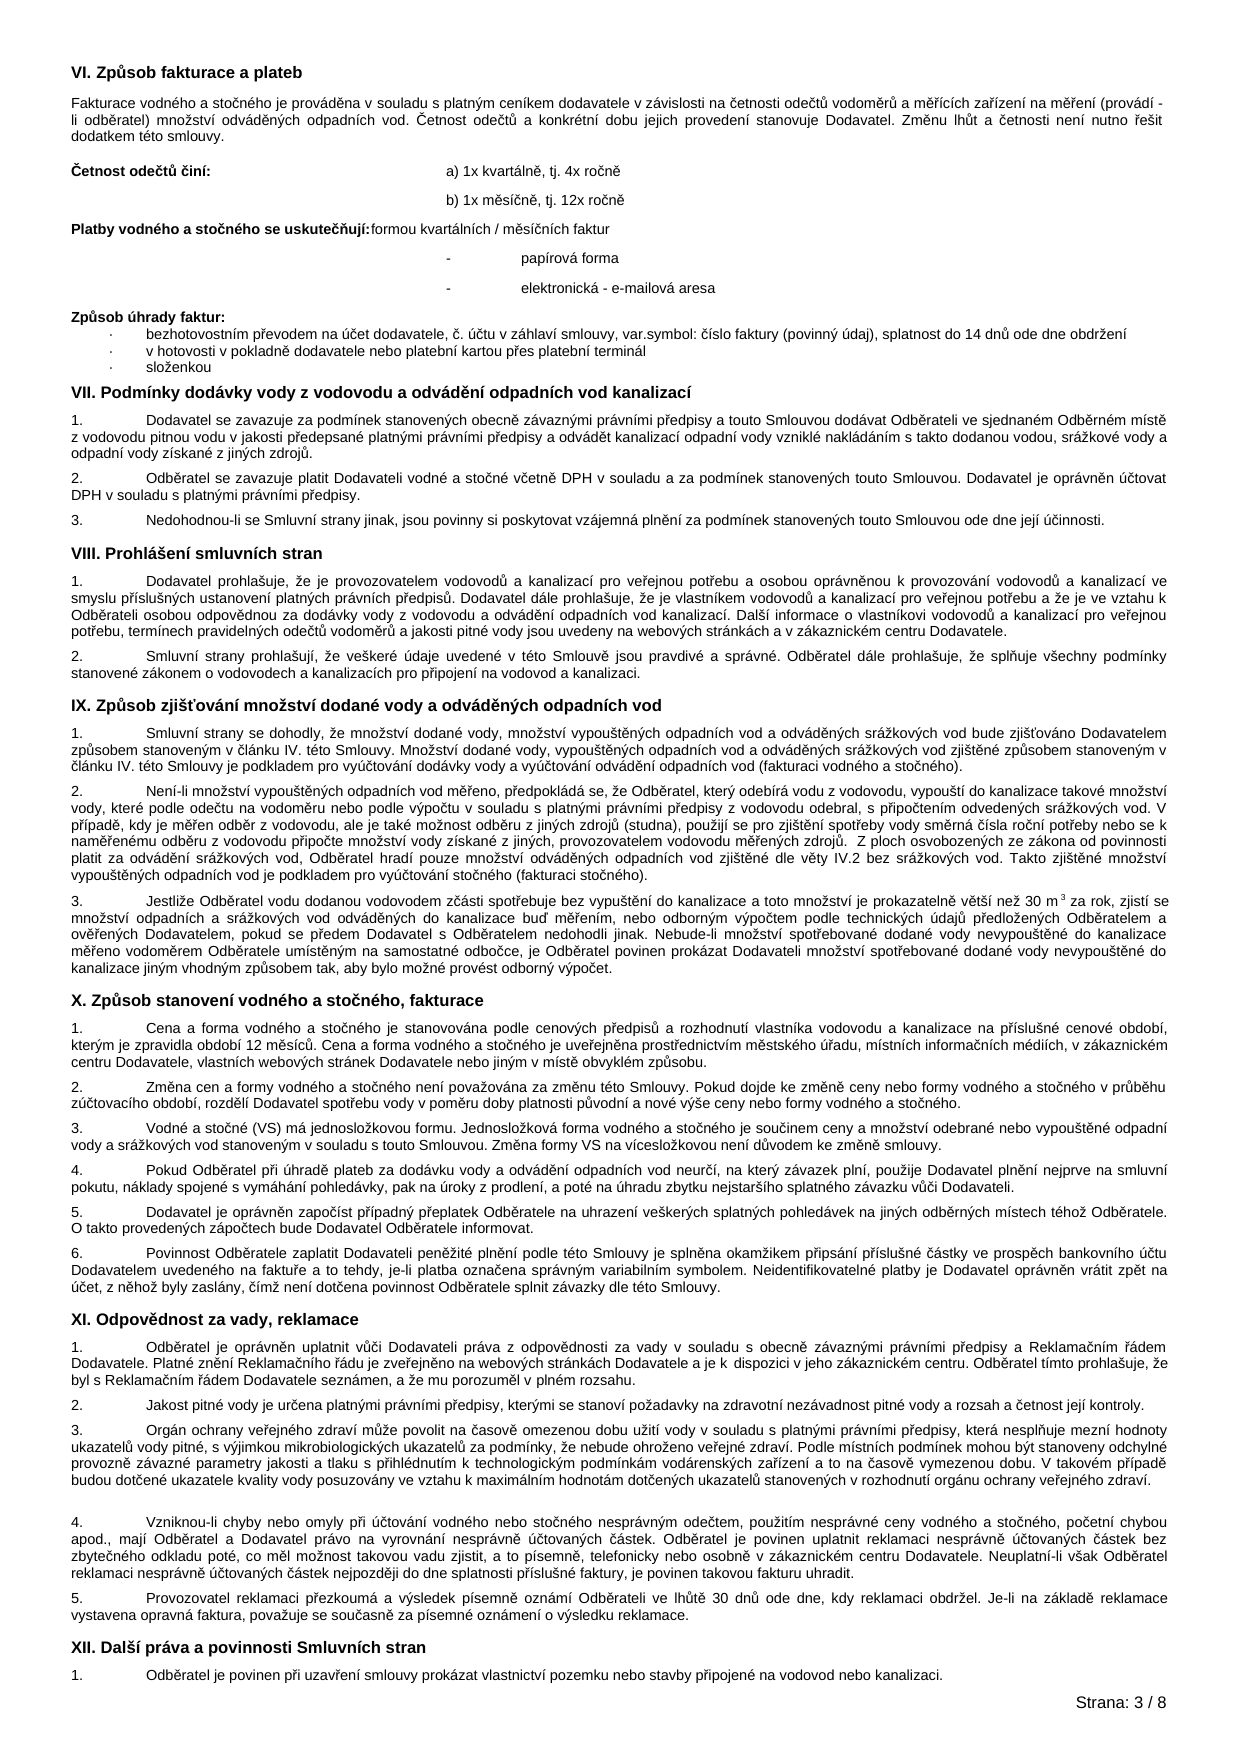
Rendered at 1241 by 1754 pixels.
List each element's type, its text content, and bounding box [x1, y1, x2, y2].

text Způsob úhrady faktur: [71, 309, 1164, 326]
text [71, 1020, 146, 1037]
text 3. Jestliže Odběratel vodu dodanou vodovodem zčásti spotřebuje bez vypuštění do kanalizace a toto množství je prokazatelně větší než 30 m3 za rok, zjistí se množství odpadních a srážkových vod odváděných do kanalizace buď měřením, nebo odborným výpočtem podle technických údajů předložených Odběratelem a ověřených Dodavatelem, pokud se předem Dodavatel s Odběratelem nedohodli jinak. Nebude-li množství spotřebované dodané vody nevypouštěné do kanalizace měřeno vodoměrem Odběratele umístěným na samostatné odbočce, je Odběratel povinen prokázat Dodavateli množství spotřebované dodané vody nevypouštěné do kanalizace jiným vhodným způsobem tak, aby bylo možné provést odborný výpočet. [71, 892, 1169, 976]
text - papírová forma [446, 250, 1164, 267]
text 1. Dodavatel se zavazuje za podmínek stanovených obecně závaznými právními předpisy a touto Smlouvou dodávat Odběrateli ve sjednaném Odběrném místě z vodovodu pitnou vodu v jakosti předepsané platnými právními předpisy a odvádět kanalizací odpadní vody vzniklé nakládáním s takto dodanou vodou, srážkové vody a odpadní vody získané z jiných zdrojů. [71, 411, 1169, 462]
text 2. Změna cen a formy vodného a stočného není považována za změnu této Smlouvy. Pokud dojde ke změně ceny nebo formy vodného a stočného v průběhu zúčtovacího období, rozdělí Dodavatel spotřebu vody v poměru doby platnosti původní a nové výše ceny nebo formy vodného a stočného. [71, 1078, 1169, 1112]
text 5. Provozovatel reklamaci přezkoumá a výsledek písemně oznámí Odběrateli ve lhůtě 30 dnů ode dne, kdy reklamaci obdržel. Je-li na základě reklamace vystavena opravná faktura, považuje se současně za písemné oznámení o výsledku reklamace. [71, 1590, 1169, 1623]
text 6. Povinnost Odběratele zaplatit Dodavateli peněžité plnění podle této Smlouvy je splněna okamžikem připsání příslušné částky ve prospěch bankovního účtu Dodavatelem uvedeného na faktuře a to tehdy, je-li platba označena správným variabilním symbolem. Neidentifikovatelné platby je Dodavatel oprávněn vrátit zpět na účet, z něhož byly zaslány, čímž není dotčena povinnost Odběratele splnit závazky dle této Smlouvy. [71, 1245, 1169, 1295]
text 2. Jakost pitné vody je určena platnými právními předpisy, kterými se stanoví požadavky na zdravotní nezávadnost pitné vody a rozsah a četnost její kontroly. [71, 1397, 1169, 1413]
text 5. Dodavatel je oprávněn započíst případný přeplatek Odběratele na uhrazení veškerých splatných pohledávek na jiných odběrných místech téhož Odběratele. O takto provedených zápočtech bude Dodavatel Odběratele informovat. [71, 1203, 1169, 1237]
text 2. Smluvní strany prohlašují, že veškeré údaje uvedené v této Smlouvě jsou pravdivé a správné. Odběratel dále prohlašuje, že splňuje všechny podmínky stanovené zákonem o vodovodech a kanalizacích pro připojení na vodovod a kanalizaci. [71, 648, 1169, 682]
text VI. Způsob fakturace a plateb [71, 63, 1164, 82]
text Fakturace vodného a stočného je prováděna v souladu s platným ceníkem dodavatele v závislosti na četnosti odečtů vodoměrů a měřících zařízení na měření (provádí - li odběratel) množství odváděných odpadních vod. Četnost odečtů a konkrétní dobu jejich provedení stanovuje Dodavatel. Změnu lhůt a četnosti není nutno řešit dodatkem této smlouvy. [71, 94, 1164, 145]
text b) 1x měsíčně, tj. 12x ročně [71, 192, 1164, 208]
text 3. Vodné a stočné (VS) má jednosložkovou formu. Jednosložková forma vodného a stočného je součinem ceny a množství odebrané nebo vypouštěné odpadní vody a srážkových vod stanoveným v souladu s touto Smlouvou. Změna formy VS na vícesložkovou není důvodem ke změně smlouvy. [71, 1120, 1169, 1153]
text VII. Podmínky dodávky vody z vodovodu a odvádění odpadních vod kanalizací [71, 383, 1169, 402]
text 3. Nedohodnou-li se Smluvní strany jinak, jsou povinny si poskytovat vzájemná plnění za podmínek stanovených touto Smlouvou ode dne její účinnosti. [71, 511, 1169, 528]
text 4. Vzniknou-li chyby nebo omyly při účtování vodného nebo stočného nesprávným odečtem, použitím nesprávné ceny vodného a stočného, početní chybou apod., mají Odběratel a Dodavatel právo na vyrovnání nesprávně účtovaných částek. Odběratel je povinen uplatnit reklamaci nesprávně účtovaných částek bez zbytečného odkladu poté, co měl možnost takovou vadu zjistit, a to písemně, telefonicky nebo osobně v zákaznickém centru Dodavatele. Neuplatní-li však Odběratel reklamaci nesprávně účtovaných částek nejpozději do dne splatnosti příslušné faktury, je povinen takovou fakturu uhradit. [71, 1514, 1169, 1581]
text - elektronická - e-mailová aresa [71, 279, 1164, 296]
text · bezhotovostním převodem na účet dodavatele, č. účtu v záhlaví smlouvy, var.symbol: číslo faktury (povinný údaj), splatnost do 14 dnů ode dne obdržení [108, 326, 1164, 342]
text · složenkou [108, 359, 1164, 376]
text Strana: 3 / 8 [1006, 1693, 1166, 1712]
text XII. Další práva a povinnosti Smluvních stran [71, 1637, 1169, 1657]
text 1. Odběratel je povinen při uzavření smlouvy prokázat vlastnictví pozemku nebo stavby připojené na vodovod nebo kanalizaci. [71, 1666, 1169, 1683]
text Četnost odečtů činí: a) 1x kvartálně, tj. 4x ročně [71, 162, 1164, 179]
text 3. Orgán ochrany veřejného zdraví může povolit na časově omezenou dobu užití vody v souladu s platnými právními předpisy, která nesplňuje mezní hodnoty ukazatelů vody pitné, s výjimkou mikrobiologických ukazatelů za podmínky, že nebude ohroženo veřejné zdraví. Podle místních podmínek mohou být stanoveny odchylné provozně závazné parametry jakosti a tlaku s přihlédnutím k technologickým podmínkám vodárenských zařízení a to na časově vymezenou dobu. V takovém případě budou dotčené ukazatele kvality vody posuzovány ve vztahu k maximálním hodnotám dotčených ukazatelů stanovených v rozhodnutí orgánu ochrany veřejného zdraví. [71, 1421, 1169, 1488]
text 2. Není-li množství vypouštěných odpadních vod měřeno, předpokládá se, že Odběratel, který odebírá vodu z vodovodu, vypouští do kanalizace takové množství vody, které podle odečtu na vodoměru nebo podle výpočtu v souladu s platnými právními předpisy z vodovodu odebral, s připočtením odvedených srážkových vod. V případě, kdy je měřen odběr z vodovodu, ale je také možnost odběru z jiných zdrojů (studna), použijí se pro zjištění spotřeby vody směrná čísla roční potřeby nebo se k naměřenému odběru z vodovodu připočte množství vody získané z jiných, provozovatelem vodovodu měřených zdrojů. Z ploch osvobozených ze zákona od povinnosti platit za odvádění srážkových vod, Odběratel hradí pouze množství odváděných odpadních vod zjištěné dle věty IV.2 bez srážkových vod. Takto zjištěné množství vypouštěných odpadních vod je podkladem pro vyúčtování stočného (fakturaci stočného). [71, 783, 1169, 883]
text 2. Odběratel se zavazuje platit Dodavateli vodné a stočné včetně DPH v souladu a za podmínek stanovených touto Smlouvou. Dodavatel je oprávněn účtovat DPH v souladu s platnými právními předpisy. [71, 470, 1169, 503]
text 1. Dodavatel prohlašuje, že je provozovatelem vodovodů a kanalizací pro veřejnou potřebu a osobou oprávněnou k provozování vodovodů a kanalizací ve smyslu příslušných ustanovení platných právních předpisů. Dodavatel dále prohlašuje, že je vlastníkem vodovodů a kanalizací pro veřejnou potřebu a že je ve vztahu k Odběrateli osobou odpovědnou za dodávky vody z vodovodu a odvádění odpadních vod kanalizací. Další informace o vlastníkovi vodovodů a kanalizací pro veřejnou potřebu, termínech pravidelných odečtů vodoměrů a jakosti pitné vody jsou uvedeny na webových stránkách a v zákaznickém centru Dodavatele. [71, 573, 1169, 640]
text · v hotovosti v pokladně dodavatele nebo platební kartou přes platební terminál [108, 342, 1164, 359]
text 1. Smluvní strany se dohodly, že množství dodané vody, množství vypouštěných odpadních vod a odváděných srážkových vod bude zjišťováno Dodavatelem způsobem stanoveným v článku IV. této Smlouvy. Množství dodané vody, vypouštěných odpadních vod a odváděných srážkových vod zjištěné způsobem stanoveným v článku IV. této Smlouvy je podkladem pro vyúčtování dodávky vody a vyúčtování odvádění odpadních vod (fakturaci vodného a stočného). [71, 724, 1169, 775]
text X. Způsob stanovení vodného a stočného, fakturace [71, 991, 1169, 1010]
text IX. Způsob zjišťování množství dodané vody a odváděných odpadních vod [71, 696, 1169, 715]
text XI. Odpovědnost za vady, reklamace [71, 1309, 1169, 1329]
text Platby vodného a stočného se uskutečňují: formou kvartálních / měsíčních faktur [71, 221, 1164, 238]
text VIII. Prohlášení smluvních stran [71, 544, 1169, 563]
text 4. Pokud Odběratel při úhradě plateb za dodávku vody a odvádění odpadních vod neurčí, na který závazek plní, použije Dodavatel plnění nejprve na smluvní pokutu, náklady spojené s vymáhání pohledávky, pak na úroky z prodlení, a poté na úhradu zbytku nejstaršího splatného závazku vůči Dodavateli. [71, 1162, 1169, 1195]
